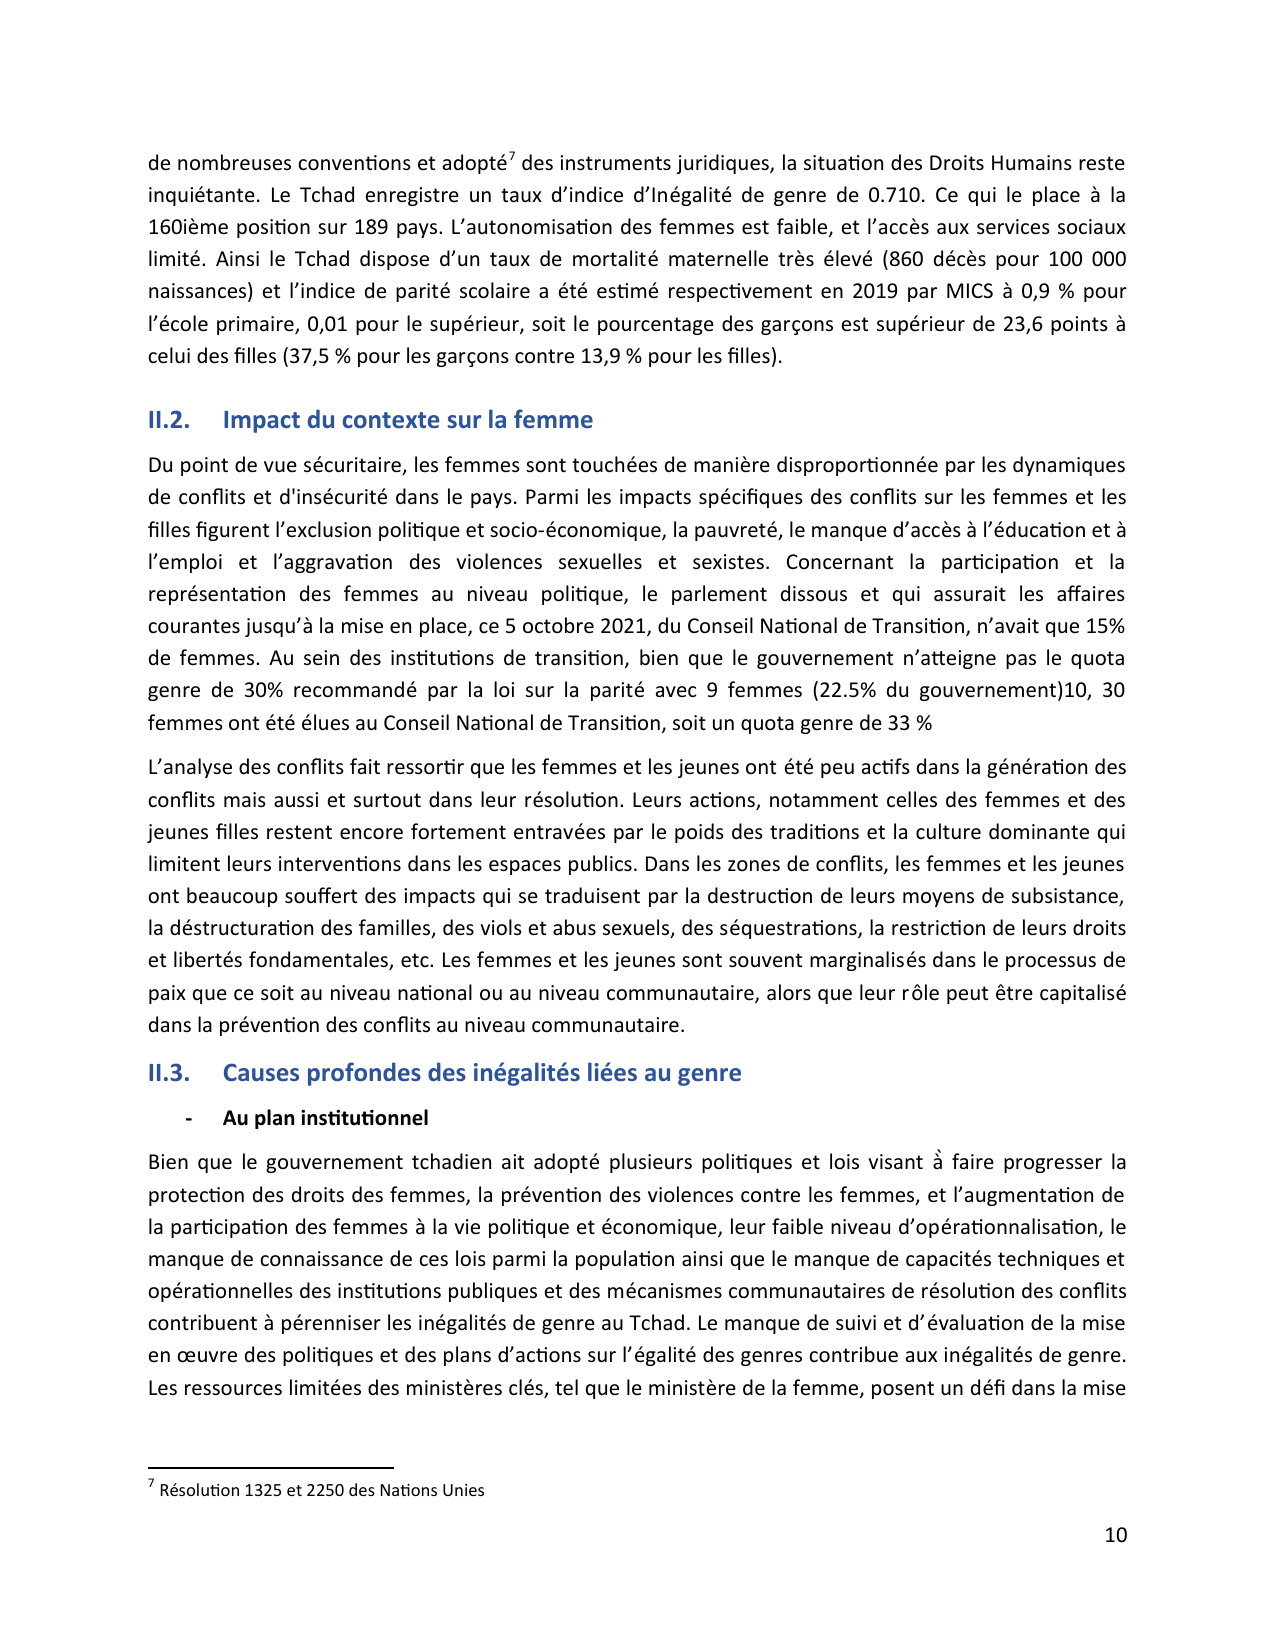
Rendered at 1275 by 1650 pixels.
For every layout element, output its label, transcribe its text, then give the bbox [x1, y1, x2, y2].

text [148, 148, 1127, 369]
list Au plan institutionnel [185, 1103, 1127, 1131]
subtitle Impact du contexte sur la femme [148, 402, 1127, 435]
text Du point de vue sécuritaire, les femmes sont touchées de manière disproportionnée par les dynamiques de conflits et d'insécurité dans le pays. Parmi les impacts spécifiques des conflits sur les femmes et les filles figurent l’exclusion politique et socio-économique, la pauvreté, le manque d’accès à l’éducation et à l’emploi et l’aggravation des violences sexuelles et sexistes. Concernant la participation et la représentation des femmes au niveau politique, le parlement dissous et qui assurait les affaires courantes jusqu’à la mise en place, ce 5 octobre 2021, du Conseil National de Transition, n’avait que 15% de femmes. Au sein des institutions de transition, bien que le gouvernement n’atteigne pas le quota genre de 30% recommandé par la loi sur la parité avec 9 femmes (22.5% du gouvernement)10, 30 femmes ont été élues au Conseil National de Transition, soit un quota genre de 33 % [148, 450, 1127, 736]
subtitle Causes profondes des inégalités liées au genre [148, 1055, 1127, 1088]
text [148, 1147, 1127, 1401]
text L’analyse des conflits fait ressortir que les femmes et les jeunes ont été peu actifs dans la génération des conflits mais aussi et surtout dans leur résolution. Leurs actions, notamment celles des femmes et des jeunes filles restent encore fortement entravées par le poids des traditions et la culture dominante qui limitent leurs interventions dans les espaces publics. Dans les zones de conflits, les femmes et les jeunes ont beaucoup souffert des impacts qui se traduisent par la destruction de leurs moyens de subsistance, la déstructuration des familles, des viols et abus sexuels, des séquestrations, la restriction de leurs droits et libertés fondamentales, etc. Les femmes et les jeunes sont souvent marginalisés dans le processus de paix que ce soit au niveau national ou au niveau communautaire, alors que leur rôle peut être capitalisé dans la prévention des conflits au niveau communautaire. [148, 752, 1127, 1038]
